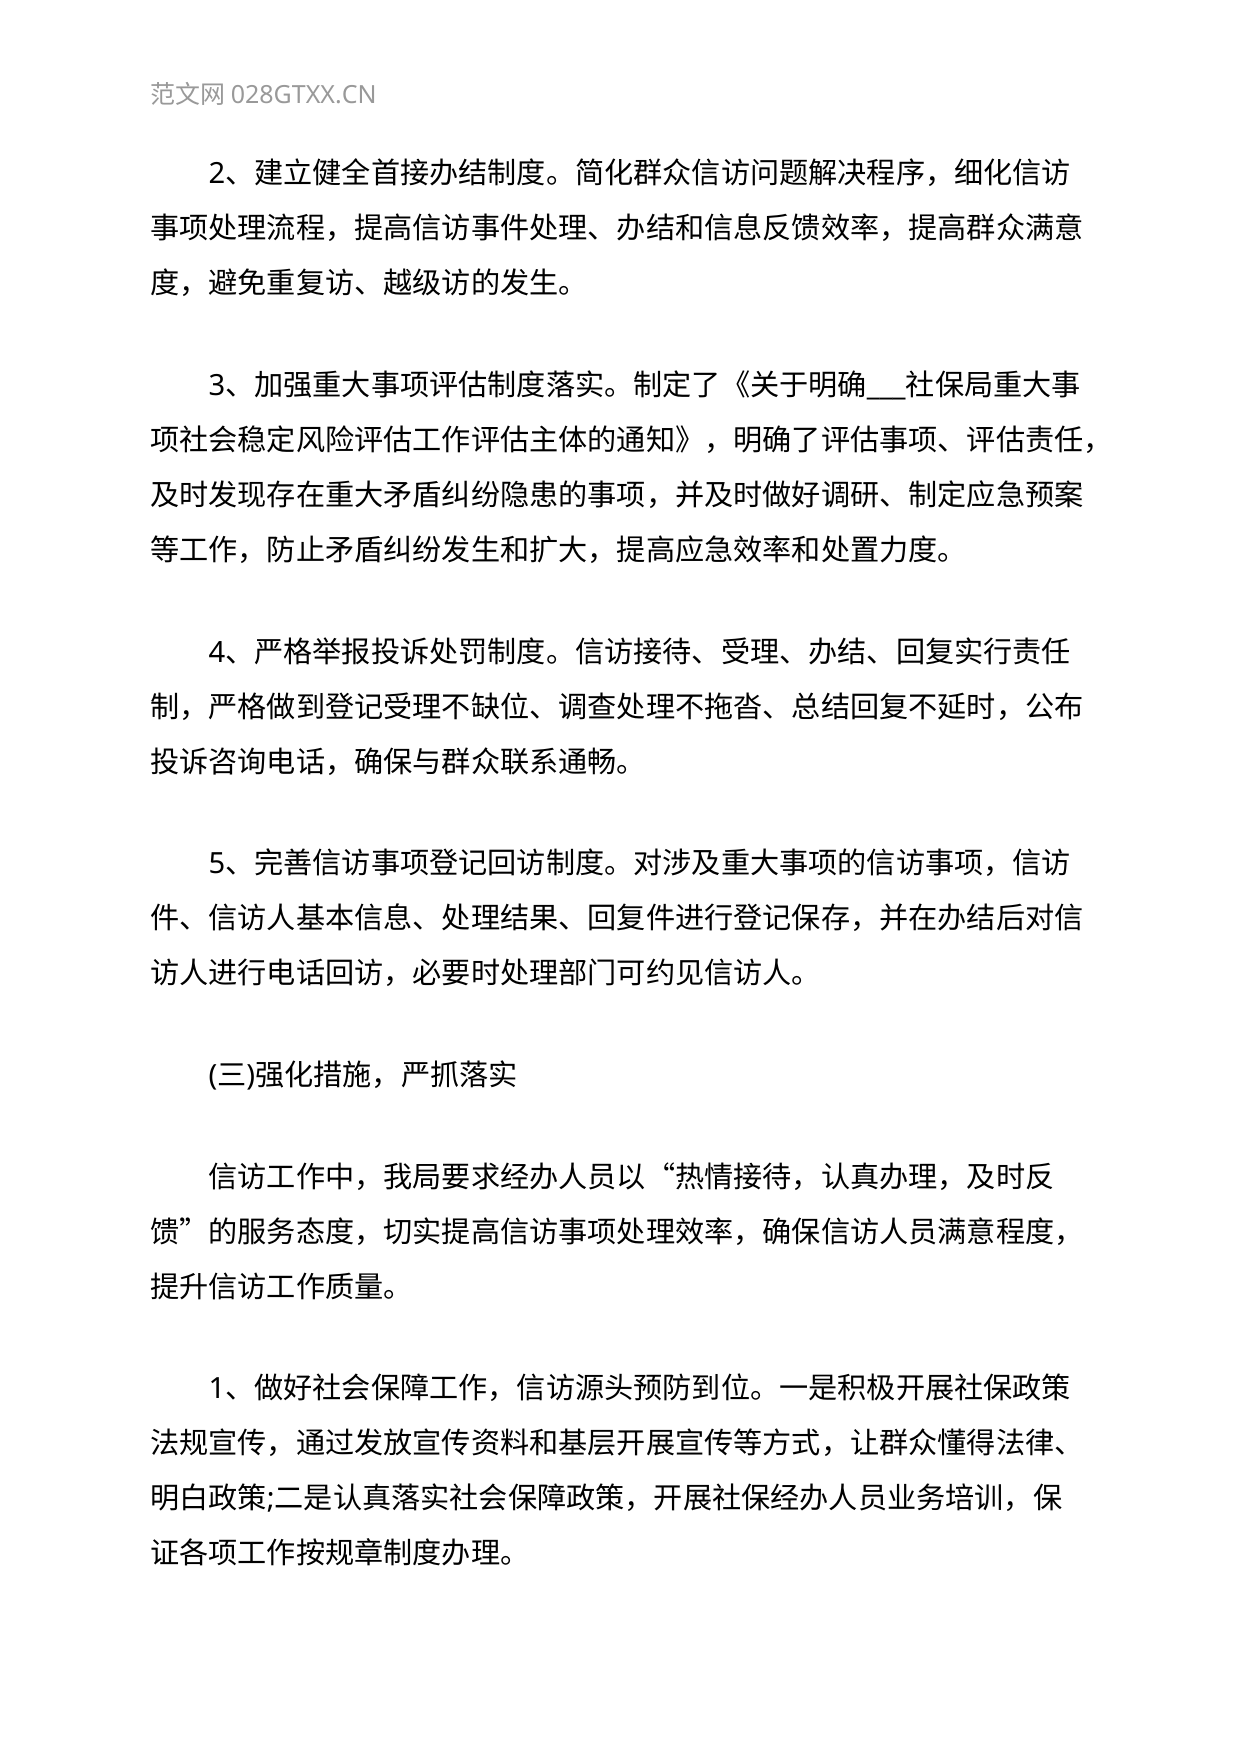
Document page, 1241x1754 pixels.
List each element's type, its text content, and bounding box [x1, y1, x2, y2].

text (三)强化措施，严抓落实 [150, 1052, 1090, 1094]
text 1、做好社会保障工作，信访源头预防到位。一是积极开展社保政策法规宣传，通过发放宣传资料和基层开展宣传等方式，让群众懂得法律、明白政策;二是认真落实社会保障政策，开展社保经办人员业务培训，保证各项工作按规章制度办理。 [150, 1365, 1090, 1572]
text 信访工作中，我局要求经办人员以“热情接待，认真办理，及时反馈”的服务态度，切实提高信访事项处理效率，确保信访人员满意程度，提升信访工作质量。 [150, 1153, 1090, 1306]
text 4、严格举报投诉处罚制度。信访接待、受理、办结、回复实行责任制，严格做到登记受理不缺位、调查处理不拖沓、总结回复不延时，公布投诉咨询电话，确保与群众联系通畅。 [150, 628, 1090, 780]
text 2、建立健全首接办结制度。简化群众信访问题解决程序，细化信访事项处理流程，提高信访事件处理、办结和信息反馈效率，提高群众满意度，避免重复访、越级访的发生。 [150, 150, 1090, 302]
text 5、完善信访事项登记回访制度。对涉及重大事项的信访事项，信访件、信访人基本信息、处理结果、回复件进行登记保存，并在办结后对信访人进行电话回访，必要时处理部门可约见信访人。 [150, 840, 1090, 992]
text 3、加强重大事项评估制度落实。制定了《关于明确___社保局重大事项社会稳定风险评估工作评估主体的通知》，明确了评估事项、评估责任，及时发现存在重大矛盾纠纷隐患的事项，并及时做好调研、制定应急预案等工作，防止矛盾纠纷发生和扩大，提高应急效率和处置力度。 [150, 362, 1090, 569]
